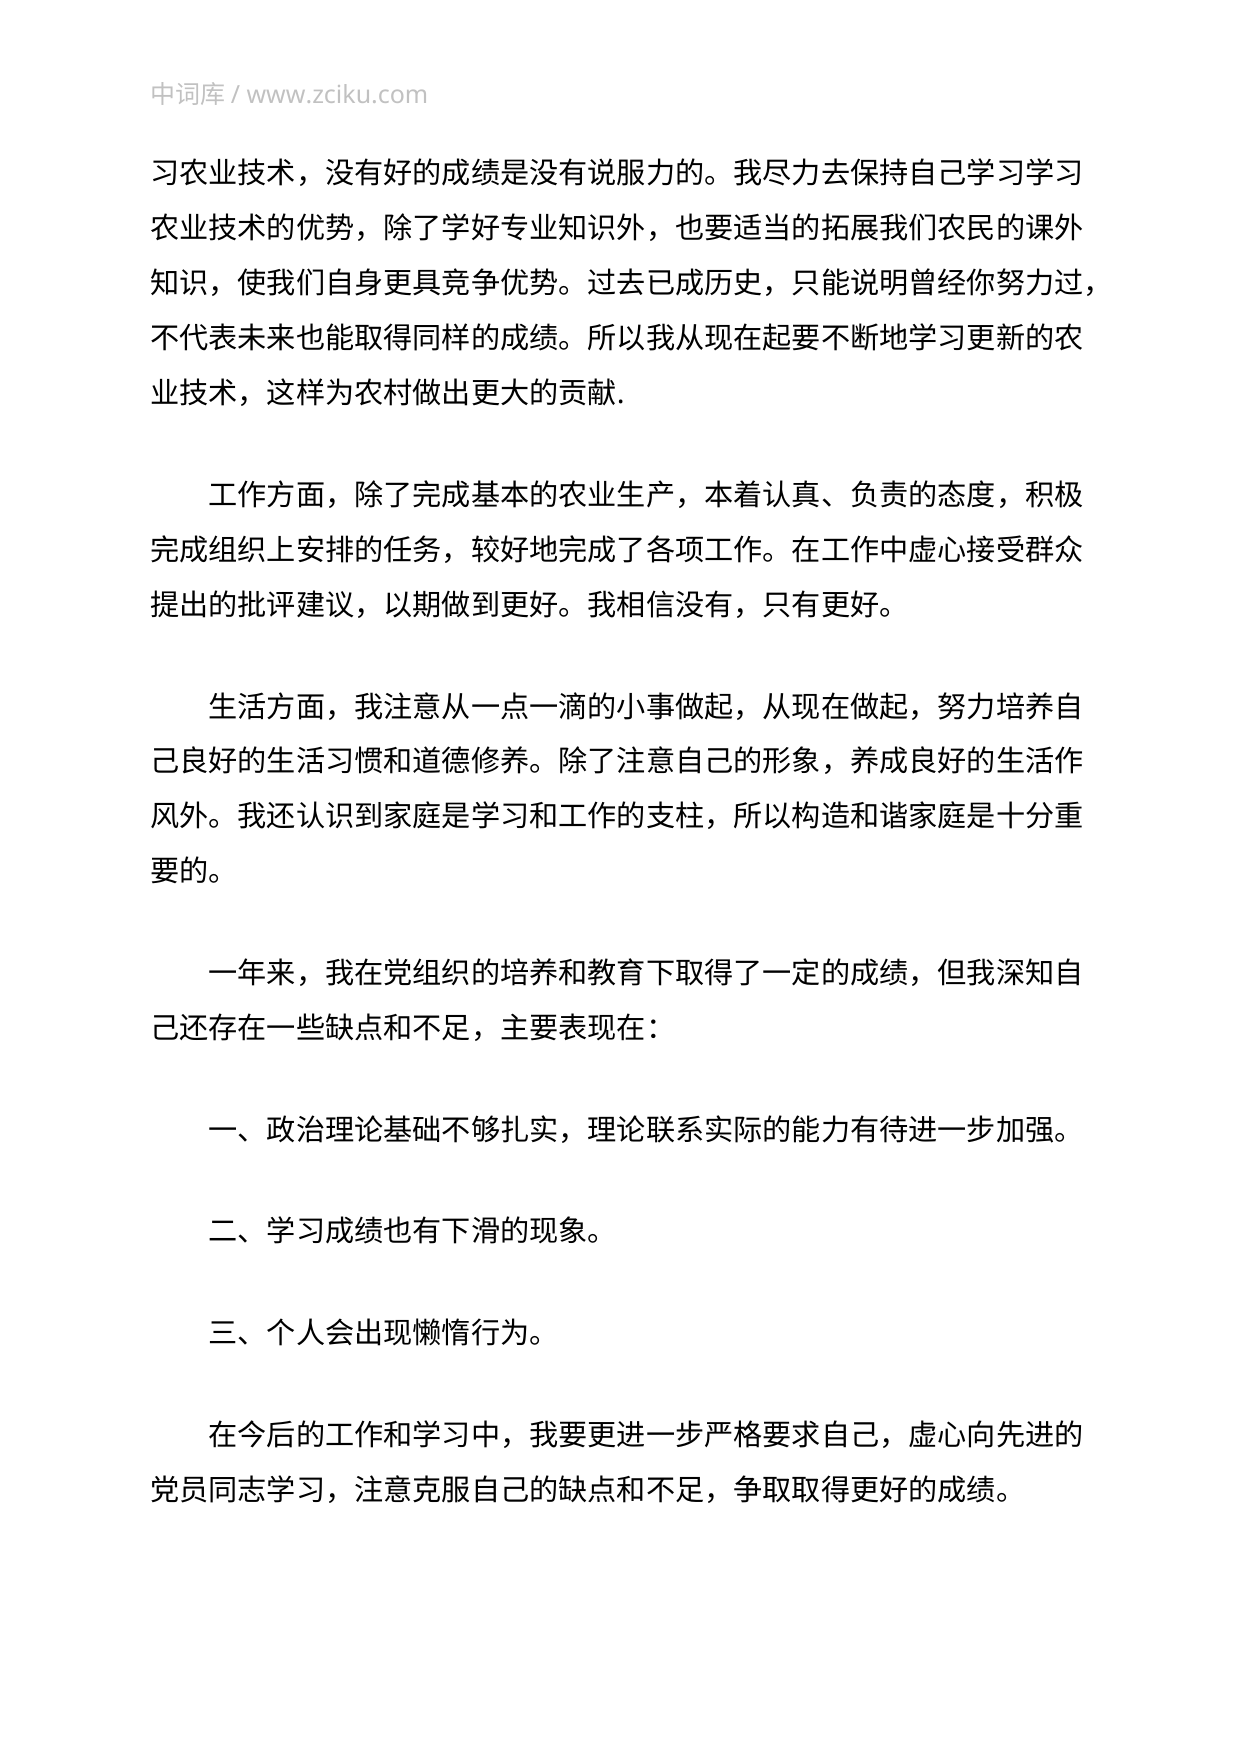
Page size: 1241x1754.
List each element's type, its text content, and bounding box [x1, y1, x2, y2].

text 一年来，我在党组织的培养和教育下取得了一定的成绩，但我深知自己还存在一些缺点和不足，主要表现在： [150, 949, 1090, 1047]
text 一、政治理论基础不够扎实，理论联系实际的能力有待进一步加强。 [150, 1106, 1090, 1148]
text 在今后的工作和学习中，我要更进一步严格要求自己，虚心向先进的党员同志学习，注意克服自己的缺点和不足，争取取得更好的成绩。 [150, 1412, 1090, 1509]
text 生活方面，我注意从一点一滴的小事做起，从现在做起，努力培养自己良好的生活习惯和道德修养。除了注意自己的形象，养成良好的生活作风外。我还认识到家庭是学习和工作的支柱，所以构造和谐家庭是十分重要的。 [150, 683, 1090, 890]
text 二、学习成绩也有下滑的现象。 [150, 1208, 1090, 1250]
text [150, 150, 1090, 412]
text 工作方面，除了完成基本的农业生产，本着认真、负责的态度，积极完成组织上安排的任务，较好地完成了各项工作。在工作中虚心接受群众提出的批评建议，以期做到更好。我相信没有，只有更好。 [150, 472, 1090, 624]
text 三、个人会出现懒惰行为。 [150, 1310, 1090, 1352]
